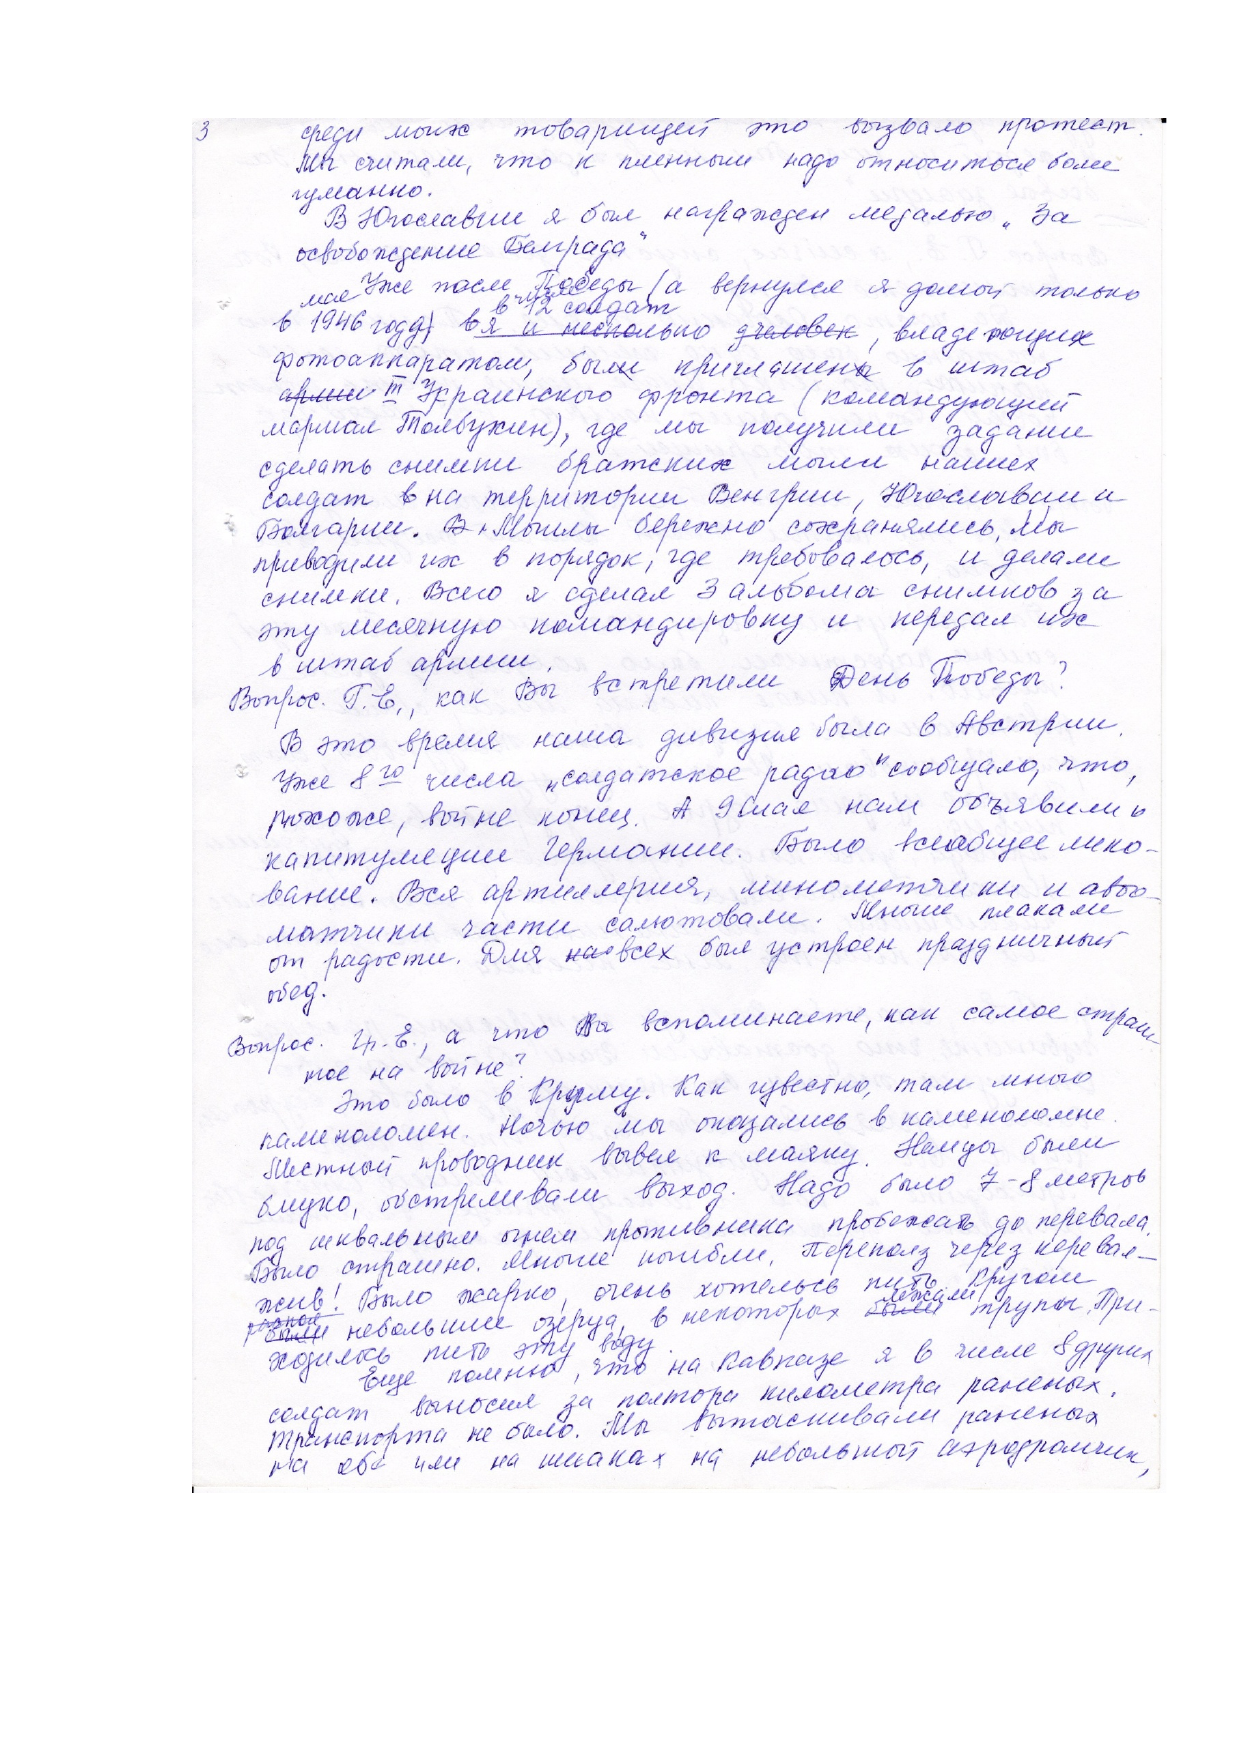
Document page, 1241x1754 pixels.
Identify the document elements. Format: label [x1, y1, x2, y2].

picture [192, 118, 1167, 1493]
